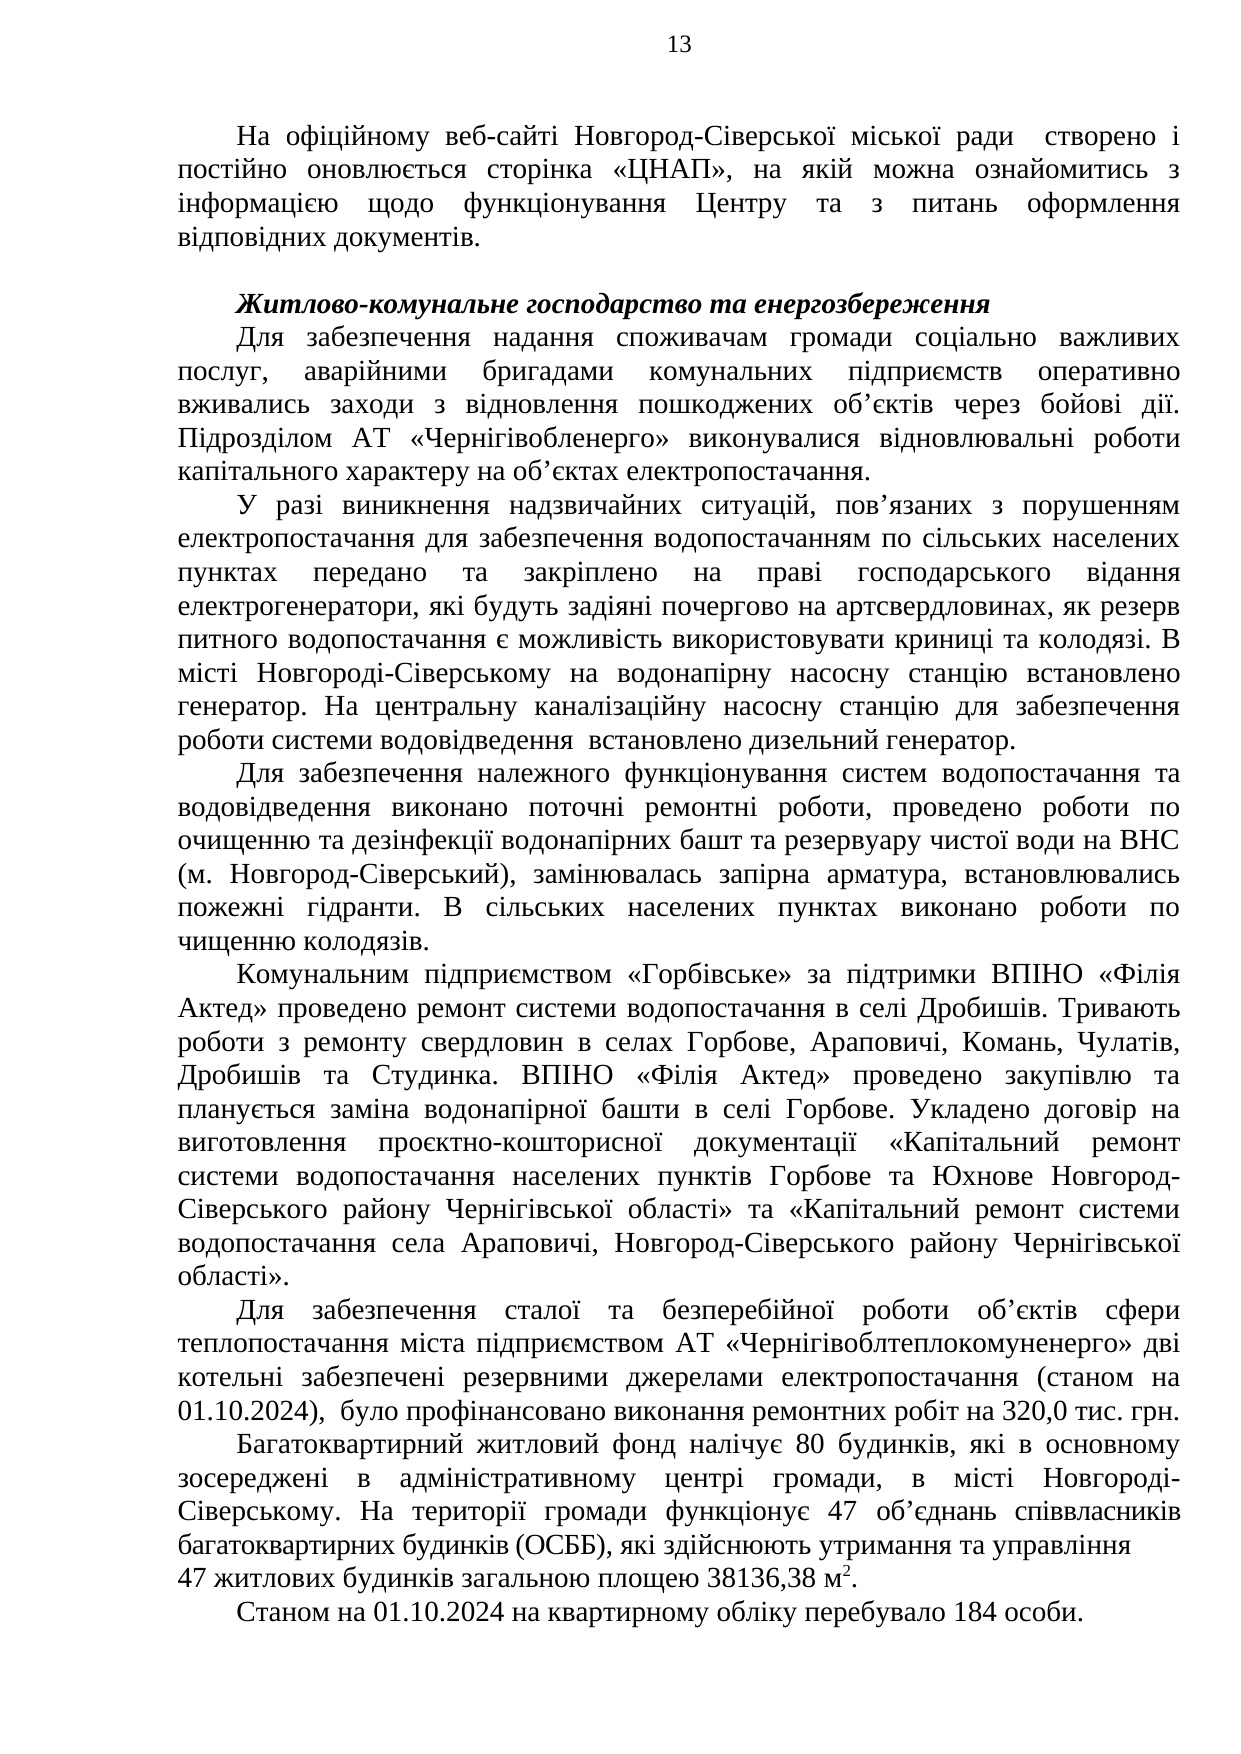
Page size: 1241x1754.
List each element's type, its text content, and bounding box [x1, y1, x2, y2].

text Комунальним підприємством «Горбівське» за підтримки ВПІНО «Філія Актед» проведено ремонт системи водопостачання в селі Дробишів. Тривають роботи з ремонту свердловин в селах Горбове, Араповичі, Комань, Чулатів, Дробишів та Студинка. ВПІНО «Філія Актед» проведено закупівлю та планується заміна водонапірної башти в селі Горбове. Укладено договір на виготовлення проєктно-кошторисної документації «Капітальний ремонт системи водопостачання населених пунктів Горбове та Юхнове Новгород-Сіверського району Чернігівської області» та «Капітальний ремонт системи водопостачання села Араповичі, Новгород-Сіверського району Чернігівської області». [177, 957, 1181, 1292]
text Для забезпечення надання споживачам громади соціально важливих послуг, аварійними бригадами комунальних підприємств оперативно вживались заходи з відновлення пошкоджених об’єктів через бойові дії. Підрозділом АТ «Чернігівобленерго» виконувалися відновлювальні роботи капітального характеру на об’єктах електропостачання. [177, 319, 1181, 487]
text У разі виникнення надзвичайних ситуацій, пов’язаних з порушенням електропостачання для забезпечення водопостачанням по сільських населених пунктах передано та закріплено на праві господарського відання електрогенератори, які будуть задіяні почергово на артсвердловинах, як резерв питного водопостачання є можливість використовувати криниці та колодязі. В місті Новгороді-Сіверському на водонапірну насосну станцію встановлено генератор. На центральну каналізаційну насосну станцію для забезпечення роботи системи водовідведення встановлено дизельний генератор. [177, 487, 1181, 755]
text Багатоквартирний житловий фонд налічує 80 будинків, які в основному зосереджені в адміністративному центрі громади, в місті Новгороді-Сіверському. На території громади функціонує 47 об’єднань співвласників багатоквартирних будинків (ОСББ), які здійснюють утримання та управління [177, 1426, 1181, 1560]
text Станом на 01.10.2024 на квартирному обліку перебувало 184 особи. [177, 1594, 1181, 1627]
text Для забезпечення належного функціонування систем водопостачання та водовідведення виконано поточні ремонтні роботи, проведено роботи по очищенню та дезінфекції водонапірних башт та резервуару чистої води на ВНС (м. Новгород-Сіверський), замінювалась запірна арматура, встановлювались пожежні гідранти. В сільських населених пунктах виконано роботи по чищенню колодязів. [177, 755, 1181, 957]
text Для забезпечення сталої та безперебійної роботи об’єктів сфери теплопостачання міста підприємством АТ «Чернігівоблтеплокомуненерго» дві котельні забезпечені резервними джерелами електропостачання (станом на 01.10.2024), було профінансовано виконання ремонтних робіт на 320,0 тис. грн. [177, 1292, 1181, 1426]
text На офіційному веб-сайті Новгород-Сіверської міської ради створено і постійно оновлюється сторінка «ЦНАП», на якій можна ознайомитись з інформацією щодо функціонування Центру та з питань оформлення відповідних документів. [177, 118, 1181, 252]
text Житлово-комунальне господарство та енергозбереження [177, 286, 1181, 319]
text 47 житлових будинків загальною площею 38136,38 м2. [177, 1560, 1181, 1594]
